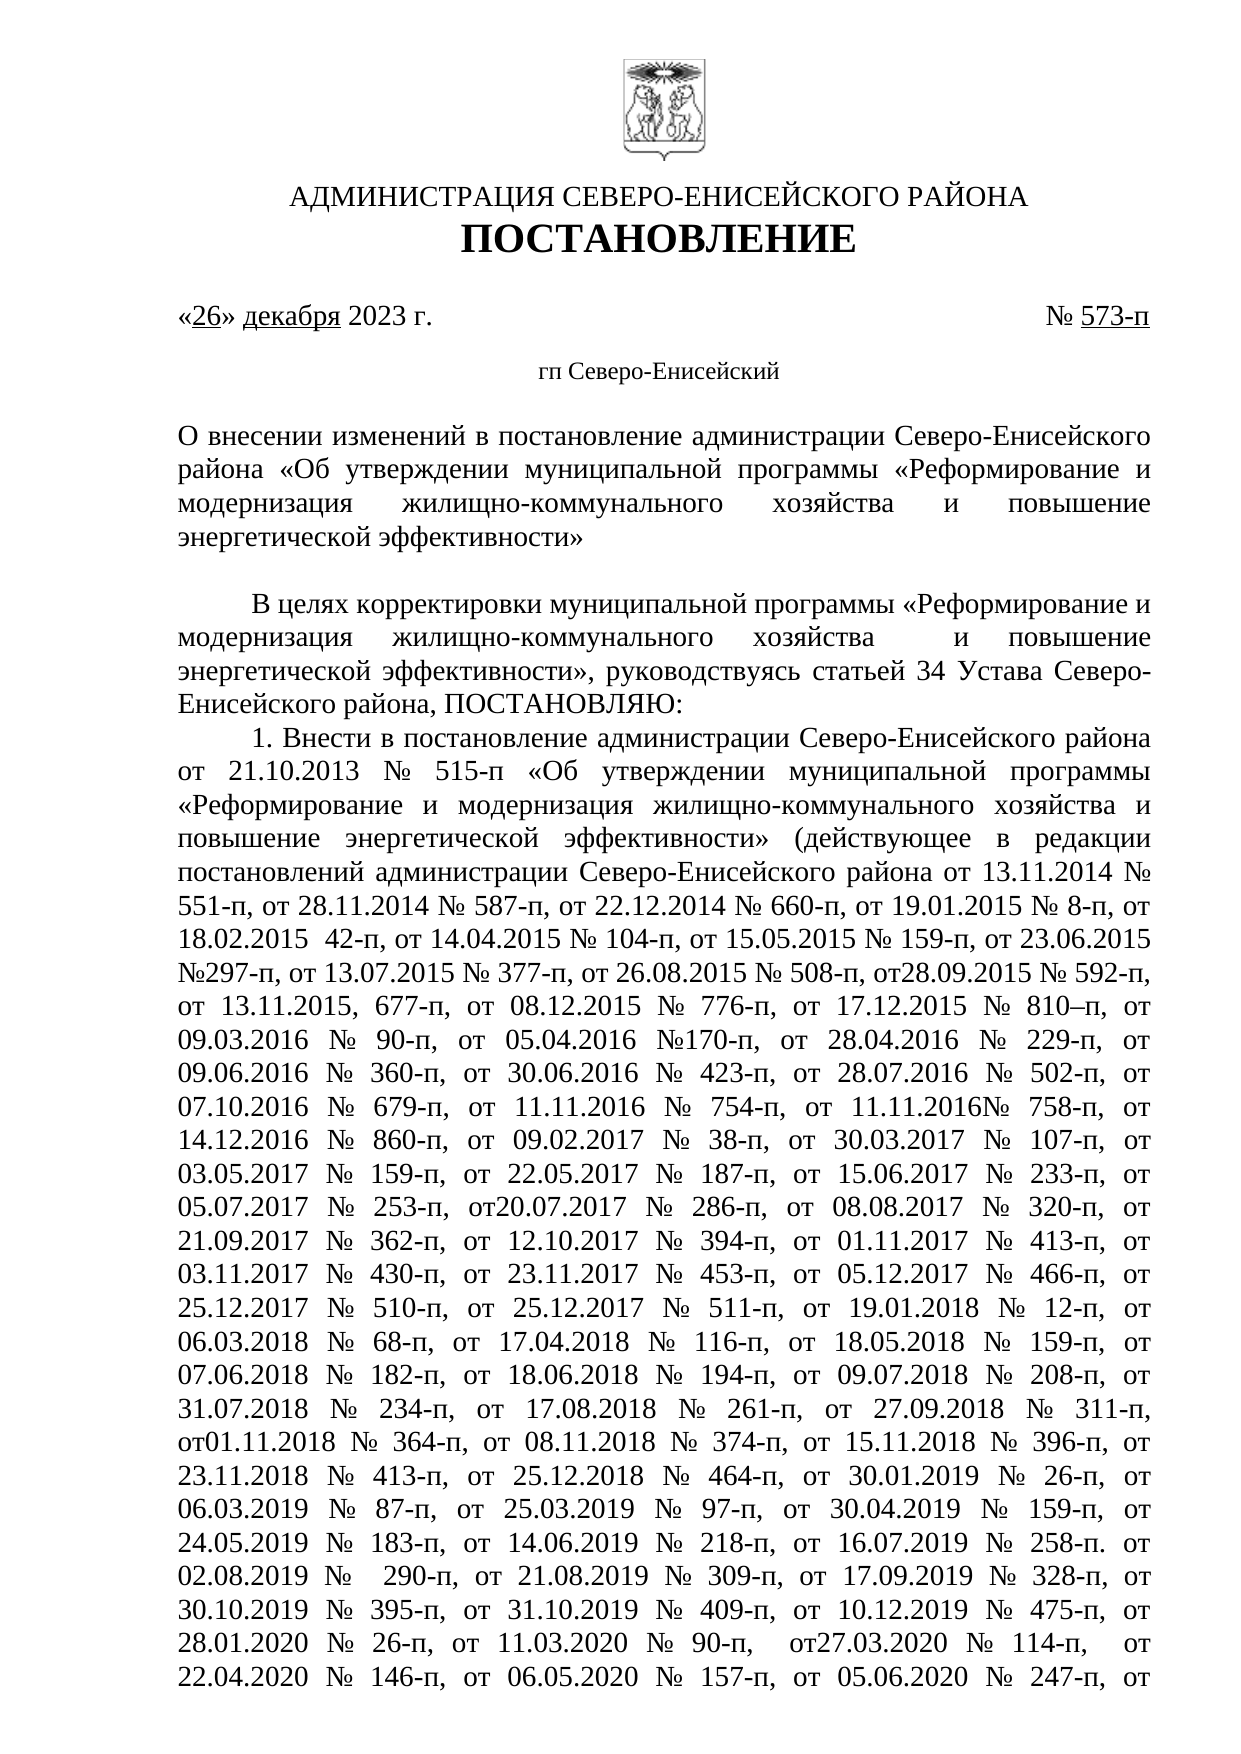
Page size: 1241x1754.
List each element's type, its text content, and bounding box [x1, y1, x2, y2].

table_cell № 573-п [694, 298, 1152, 356]
picture [623, 59, 706, 161]
table_cell «26» декабря 2023 г. [166, 298, 694, 356]
text В целях корректировки муниципальной программы «Реформирование и модернизация жилищно-коммунального хозяйства и повышение энергетической эффективности», руководствуясь статьей 34 Устава Северо-Енисейского района, ПОСТАНОВЛЯЮ: [177, 586, 1152, 720]
table_cell гп Северо-Енисейский [166, 356, 1152, 384]
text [177, 720, 1152, 1693]
text О внесении изменений в постановление администрации Северо-Енисейского района «Об утверждении муниципальной программы «Реформирование и модернизация жилищно-коммунального хозяйства и повышение энергетической эффективности» [177, 418, 1152, 552]
table_header АДМИНИСТРАЦИЯ СЕВЕРО-ЕНИСЕЙСКОГО РАЙОНА ПОСТАНОВЛЕНИЕ [166, 180, 1152, 298]
